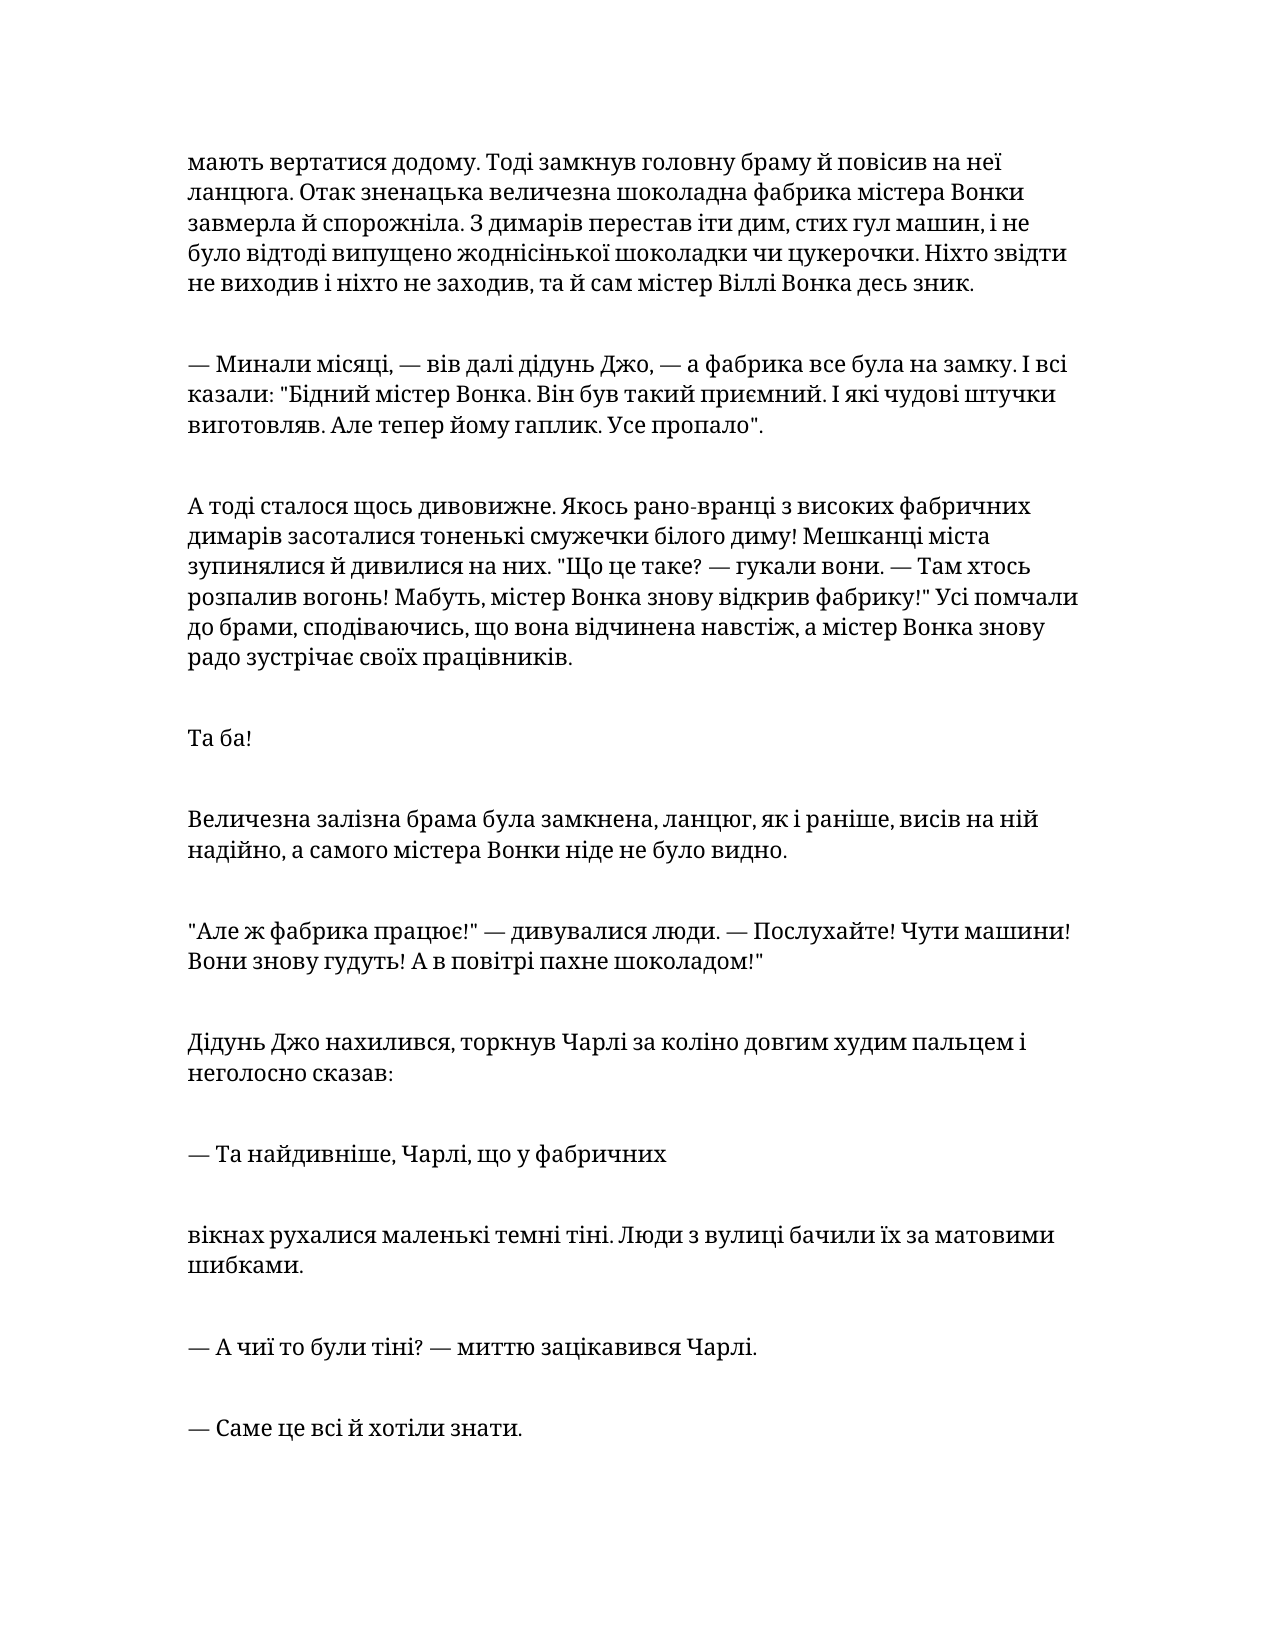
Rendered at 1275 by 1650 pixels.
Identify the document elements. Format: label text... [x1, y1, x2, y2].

text — Саме це всі й хотіли знати. [187, 1385, 1087, 1442]
text Та ба! [187, 696, 1087, 752]
text вікнах рухалися маленькі темні тіні. Люди з вулиці бачили їх за матовими шибками. [187, 1193, 1087, 1279]
text Дідунь Джо нахилився, торкнув Чарлі за коліно довгим худим пальцем і неголосно сказав: [187, 1000, 1087, 1087]
text — А чиї то були тіні? — миттю зацікавився Чарлі. [187, 1304, 1087, 1361]
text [187, 150, 1087, 297]
text — Минали місяці, — вів далі дідунь Джо, — а фабрика все була на замку. І всі казали: "Бідний містер Вонка. Він був такий приємний. І які чудові штучки виготовляв. Але тепер йому гаплик. Усе пропало". [187, 322, 1087, 439]
text — Та найдивніше, Чарлі, що у фабричних [187, 1111, 1087, 1168]
text А тоді сталося щось дивовижне. Якось рано-вранці з високих фабричних димарів засоталися тоненькі смужечки білого диму! Мешканці міста зупинялися й дивилися на них. "Що це таке? — гукали вони. — Там хтось розпалив вогонь! Мабуть, містер Вонка знову відкрив фабрику!" Усі помчали до брами, сподіваючись, що вона відчинена навстіж, а містер Вонка знову радо зустрічає своїх працівників. [187, 463, 1087, 671]
text "Але ж фабрика працює!" — дивувалися люди. — Послухайте! Чути машини! Вони знову гудуть! А в повітрі пахне шоколадом!" [187, 888, 1087, 975]
text Величезна залізна брама була замкнена, ланцюг, як і раніше, висів на ній надійно, а самого містера Вонки ніде не було видно. [187, 777, 1087, 864]
